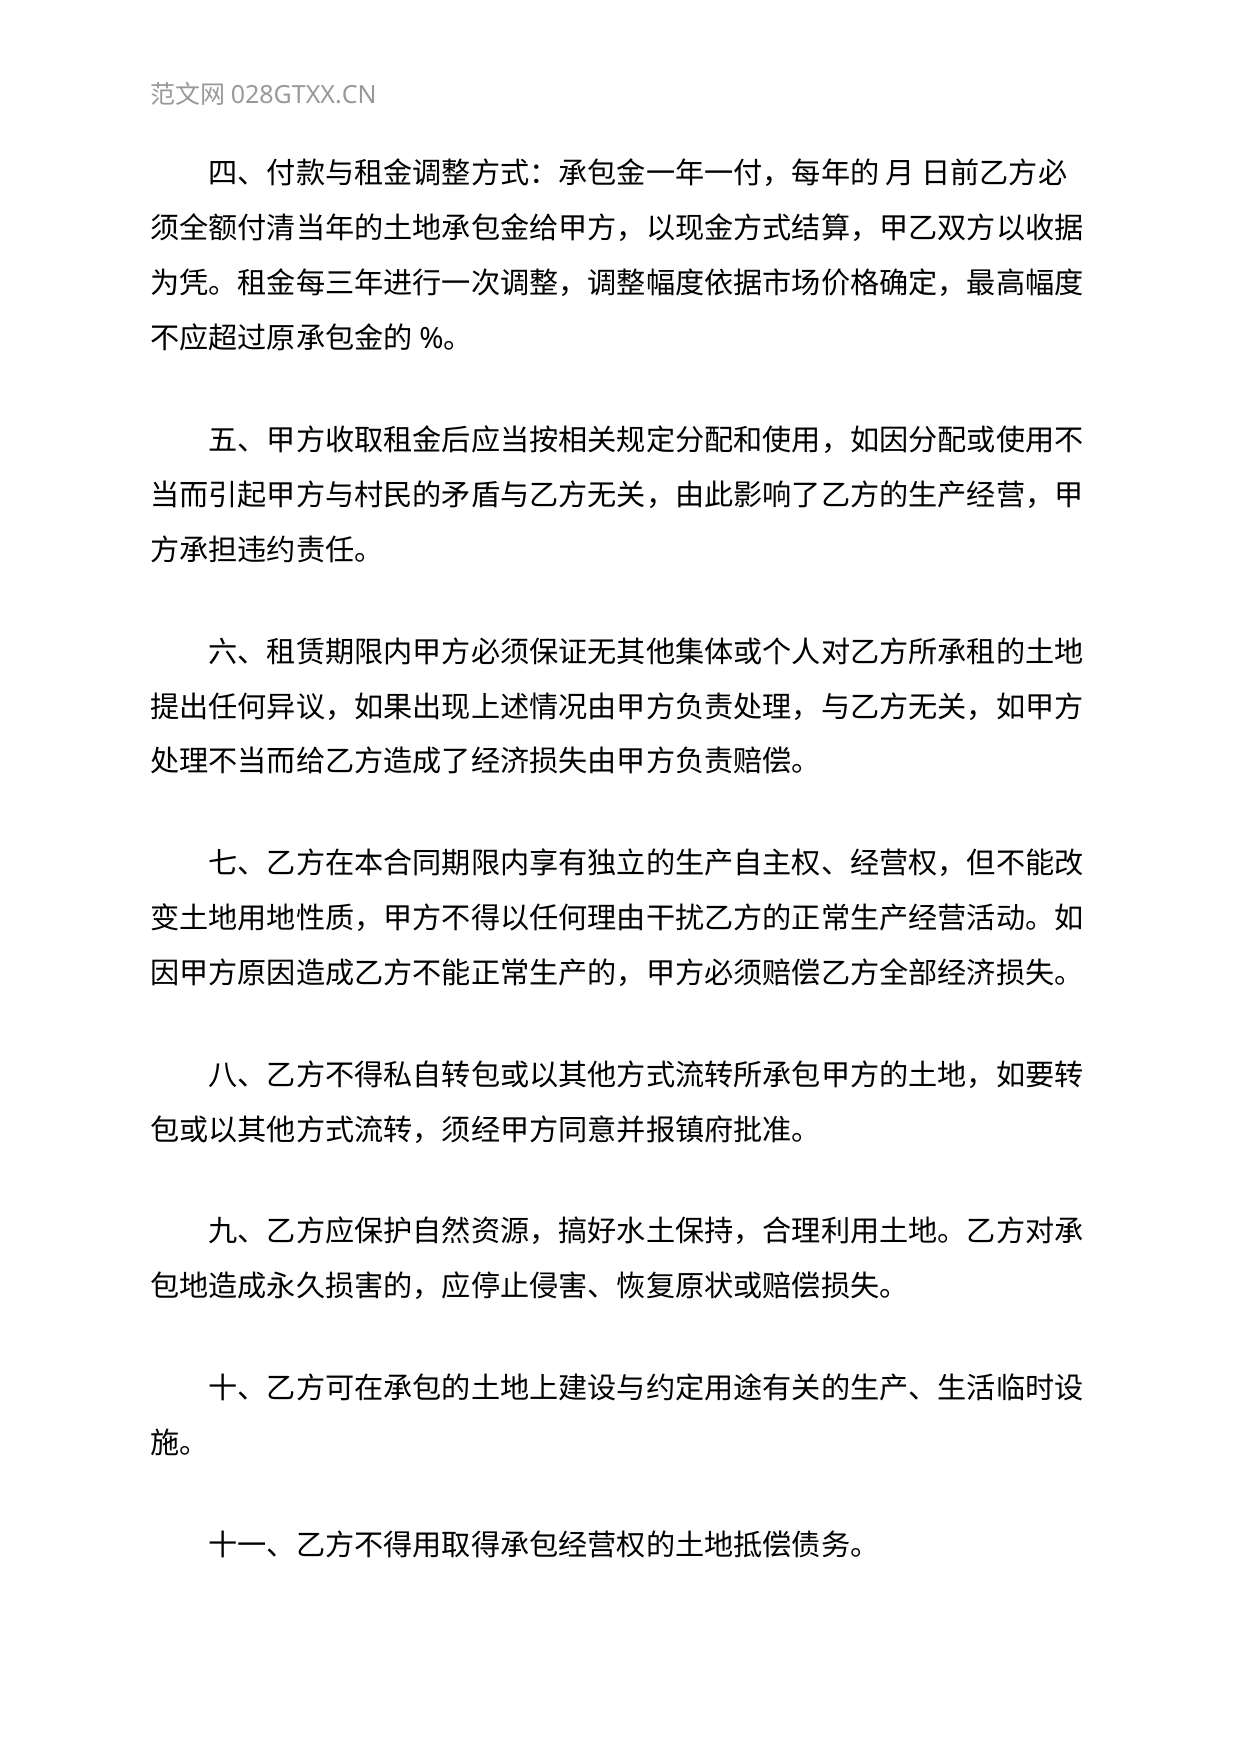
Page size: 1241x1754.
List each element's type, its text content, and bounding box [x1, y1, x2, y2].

text 八、乙方不得私自转包或以其他方式流转所承包甲方的土地，如要转包或以其他方式流转，须经甲方同意并报镇府批准。 [150, 1051, 1090, 1148]
text 六、租赁期限内甲方必须保证无其他集体或个人对乙方所承租的土地提出任何异议，如果出现上述情况由甲方负责处理，与乙方无关，如甲方处理不当而给乙方造成了经济损失由甲方负责赔偿。 [150, 628, 1090, 780]
text 四、付款与租金调整方式：承包金一年一付，每年的 月 日前乙方必须全额付清当年的土地承包金给甲方，以现金方式结算，甲乙双方以收据为凭。租金每三年进行一次调整，调整幅度依据市场价格确定，最高幅度不应超过原承包金的 %。 [150, 150, 1090, 357]
text 十一、乙方不得用取得承包经营权的土地抵偿债务。 [150, 1521, 1090, 1564]
text 五、甲方收取租金后应当按相关规定分配和使用，如因分配或使用不当而引起甲方与村民的矛盾与乙方无关，由此影响了乙方的生产经营，甲方承担违约责任。 [150, 417, 1090, 569]
text 七、乙方在本合同期限内享有独立的生产自主权、经营权，但不能改变土地用地性质，甲方不得以任何理由干扰乙方的正常生产经营活动。如因甲方原因造成乙方不能正常生产的，甲方必须赔偿乙方全部经济损失。 [150, 840, 1090, 992]
text 九、乙方应保护自然资源，搞好水土保持，合理利用土地。乙方对承包地造成永久损害的，应停止侵害、恢复原状或赔偿损失。 [150, 1208, 1090, 1305]
text 十、乙方可在承包的土地上建设与约定用途有关的生产、生活临时设施。 [150, 1365, 1090, 1462]
